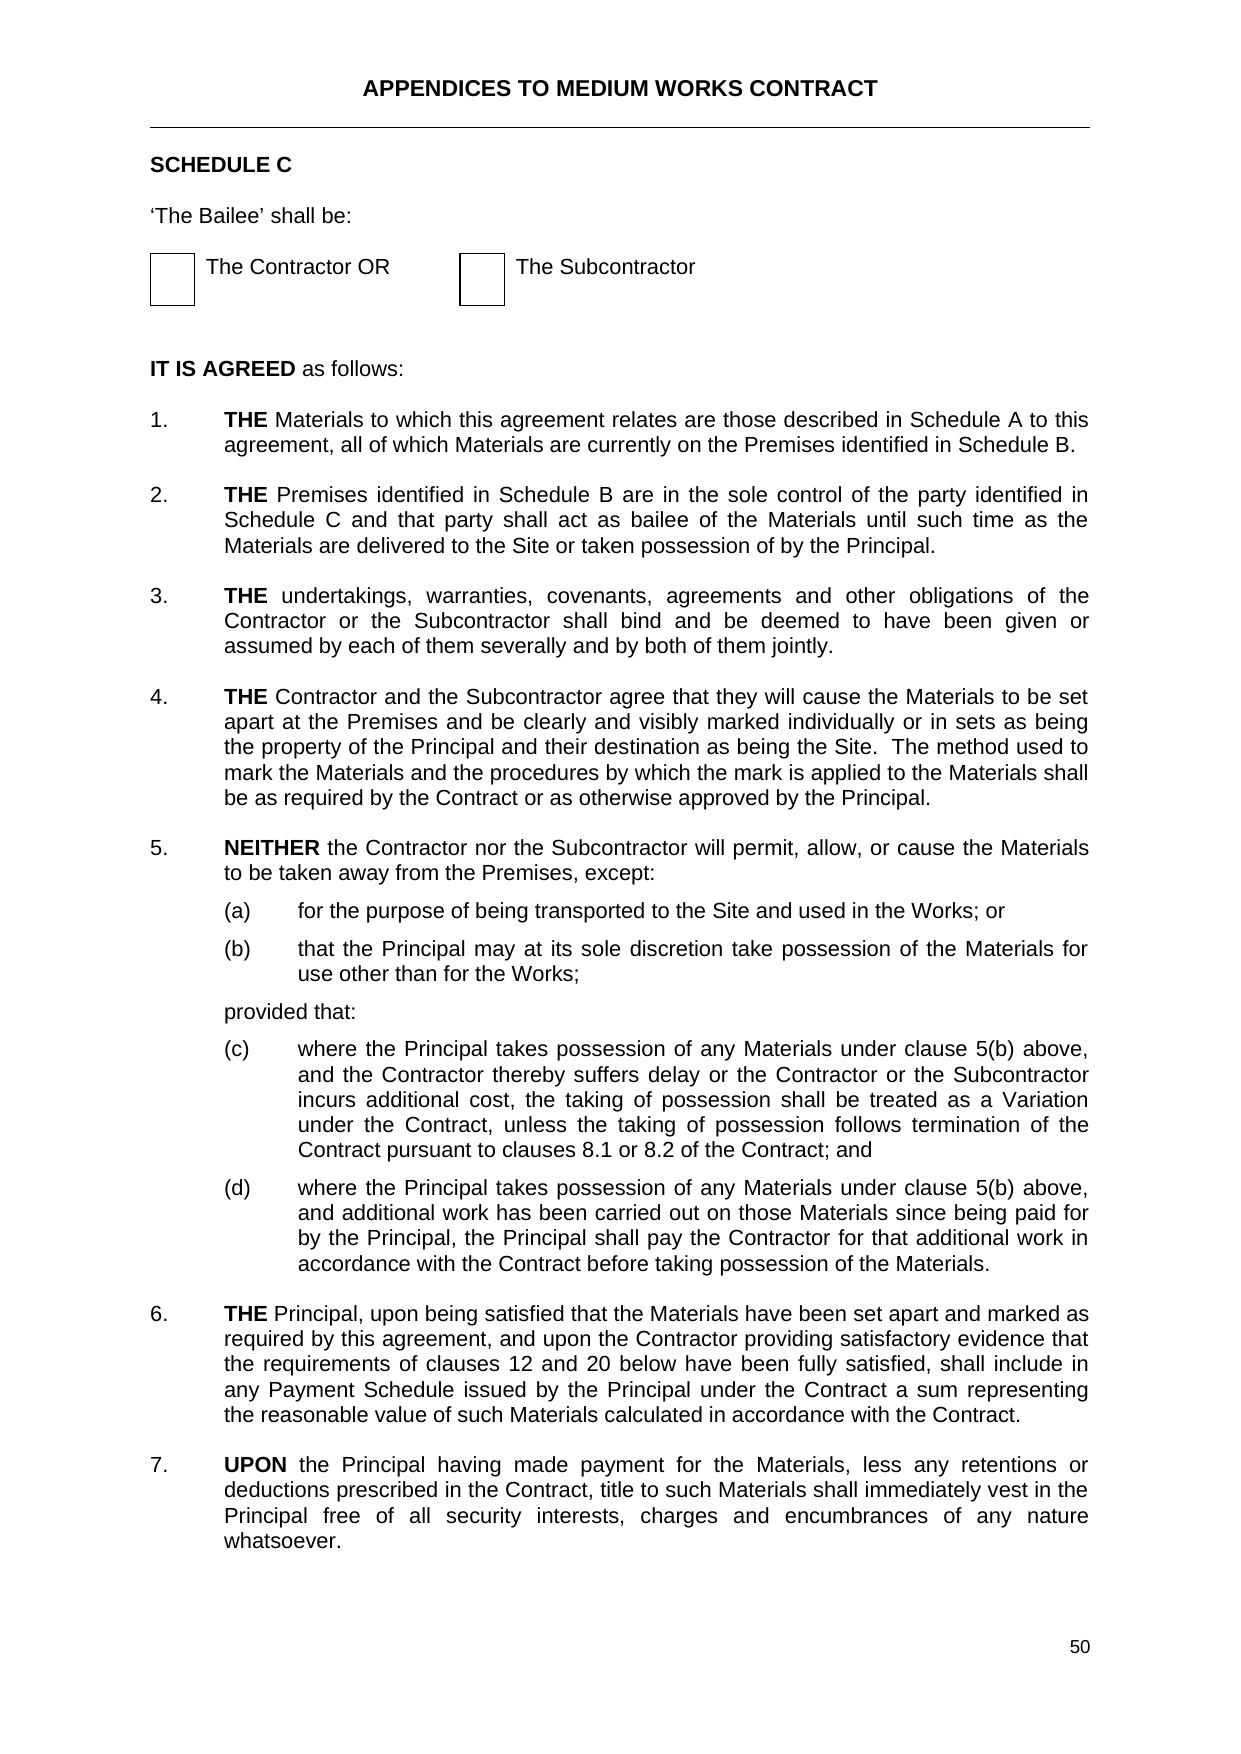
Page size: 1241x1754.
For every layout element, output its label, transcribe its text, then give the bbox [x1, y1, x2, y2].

list NEITHER the Contractor nor the Subcontractor will permit, allow, or cause the Materials to be taken away from the Premises, except: [150, 835, 1090, 886]
list THE undertakings, warranties, covenants, agreements and other obligations of the Contractor or the Subcontractor shall bind and be deemed to have been given or assumed by each of them severally and by both of them jointly. [150, 583, 1090, 659]
list THE Principal, upon being satisfied that the Materials have been set apart and marked as required by this agreement, and upon the Contractor providing satisfactory evidence that the requirements of clauses 12 and 20 below have been fully satisfied, shall include in any Payment Schedule issued by the Principal under the Contract a sum representing the reasonable value of such Materials calculated in accordance with the Contract. [150, 1301, 1090, 1427]
list THE Materials to which this agreement relates are those described in Schedule A to this agreement, all of which Materials are currently on the Premises identified in Schedule B. [150, 407, 1090, 457]
text ‘The Bailee’ shall be: [150, 203, 1090, 228]
text SCHEDULE C [150, 152, 1090, 178]
list THE Premises identified in Schedule B are in the sole control of the party identified in Schedule C and that party shall act as bailee of the Materials until such time as the Materials are delivered to the Site or taken possession of by the Principal. [150, 482, 1090, 558]
subtitle where the Principal takes possession of any Materials under clause 5(b) above, and additional work has been carried out on those Materials since being paid for by the Principal, the Principal shall pay the Contractor for that additional work in accordance with the Contract before taking possession of the Materials. [224, 1175, 1090, 1276]
text IT IS AGREED as follows: [150, 356, 1090, 381]
subtitle for the purpose of being transported to the Site and used in the Works; or [224, 898, 1090, 923]
subtitle where the Principal takes possession of any Materials under clause 5(b) above, and the Contractor thereby suffers delay or the Contractor or the Subcontractor incurs additional cost, the taking of possession shall be treated as a Variation under the Contract, unless the taking of possession follows termination of the Contract pursuant to clauses 8.1 or 8.2 of the Contract; and [224, 1036, 1090, 1162]
table_header The Subcontractor [505, 253, 785, 305]
list THE Contractor and the Subcontractor agree that they will cause the Materials to be set apart at the Premises and be clearly and visibly marked individually or in sets as being the property of the Principal and their destination as being the Site. The method used to mark the Materials and the procedures by which the mark is applied to the Materials shall be as required by the Contract or as otherwise approved by the Principal. [150, 684, 1090, 810]
subtitle that the Principal may at its sole discretion take possession of the Materials for use other than for the Works; [224, 936, 1090, 986]
subtitle provided that: [224, 999, 1090, 1024]
table_header The Contractor OR [195, 253, 459, 305]
table_header [151, 254, 194, 305]
table_header [461, 254, 504, 305]
list UPON the Principal having made payment for the Materials, less any retentions or deductions prescribed in the Contract, title to such Materials shall immediately vest in the Principal free of all security interests, charges and encumbrances of any nature whatsoever. [150, 1452, 1090, 1553]
